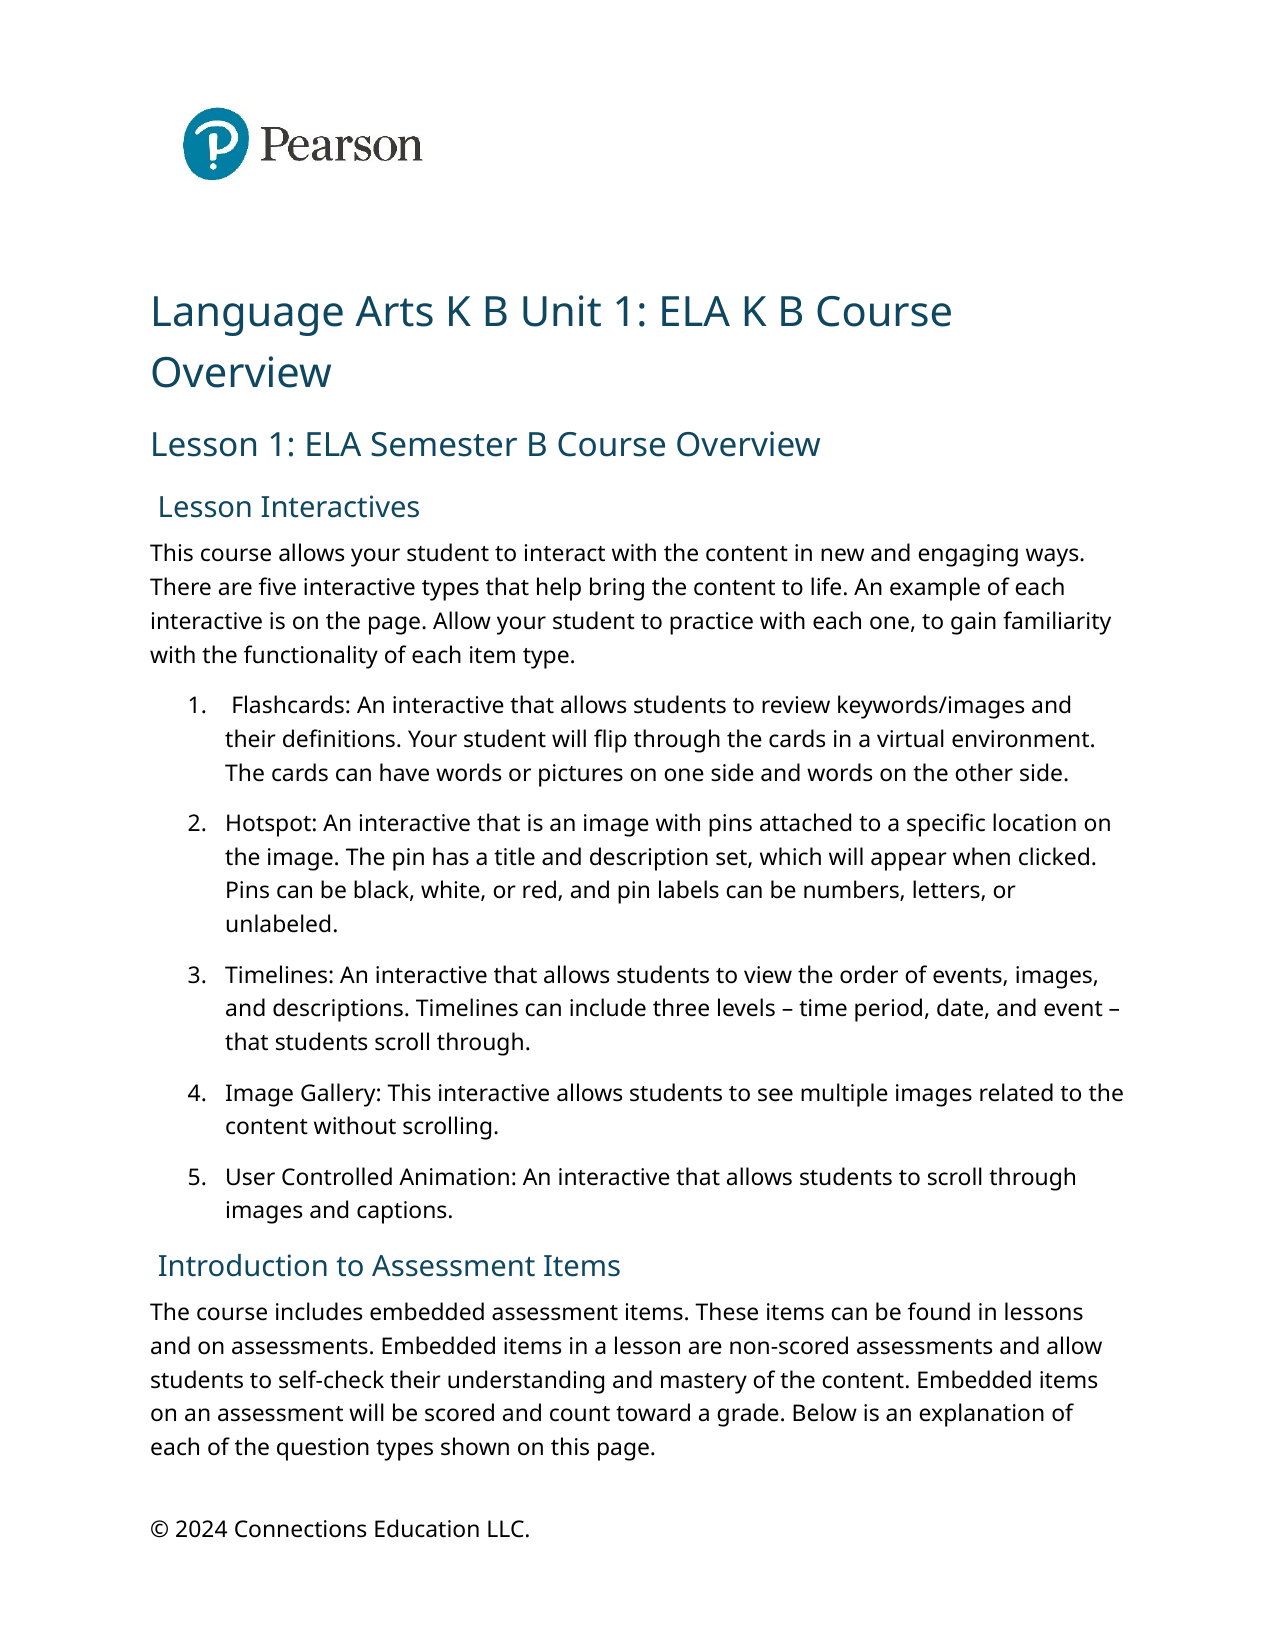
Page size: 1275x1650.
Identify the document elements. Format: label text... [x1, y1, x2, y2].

list Timelines: An interactive that allows students to view the order of events, images, and descriptions. Timelines can include three levels – time period, date, and event – that students scroll through. [187, 959, 1125, 1057]
subtitle Lesson 1: ELA Semester B Course Overview [150, 421, 1125, 466]
text The course includes embedded assessment items. These items can be found in lessons and on assessments. Embedded items in a lesson are non-scored assessments and allow students to self-check their understanding and mastery of the content. Embedded items on an assessment will be scored and count toward a grade. Below is an explanation of each of the question types shown on this page. [150, 1296, 1125, 1462]
list User Controlled Animation: An interactive that allows students to scroll through images and captions. [187, 1161, 1125, 1226]
list Hotspot: An interactive that is an image with pins attached to a specific location on the image. The pin has a title and description set, which will appear when clicked. Pins can be black, white, or red, and pin labels can be numbers, letters, or unlabeled. [187, 807, 1125, 939]
subtitle Language Arts K B Unit 1: ELA K B Course Overview [150, 281, 1125, 399]
subtitle Lesson Interactives [150, 486, 1125, 526]
text This course allows your student to interact with the content in new and engaging ways. There are five interactive types that help bring the content to life. An example of each interactive is on the page. Allow your student to practice with each one, to gain familiarity with the functionality of each item type. [150, 537, 1125, 670]
subtitle Introduction to Assessment Items [150, 1245, 1125, 1284]
list Image Gallery: This interactive allows students to see multiple images related to the content without scrolling. [187, 1077, 1125, 1142]
picture [150, 75, 455, 213]
list Flashcards: An interactive that allows students to review keywords/images and their definitions. Your student will flip through the cards in a virtual environment. The cards can have words or pictures on one side and words on the other side. [187, 689, 1125, 788]
